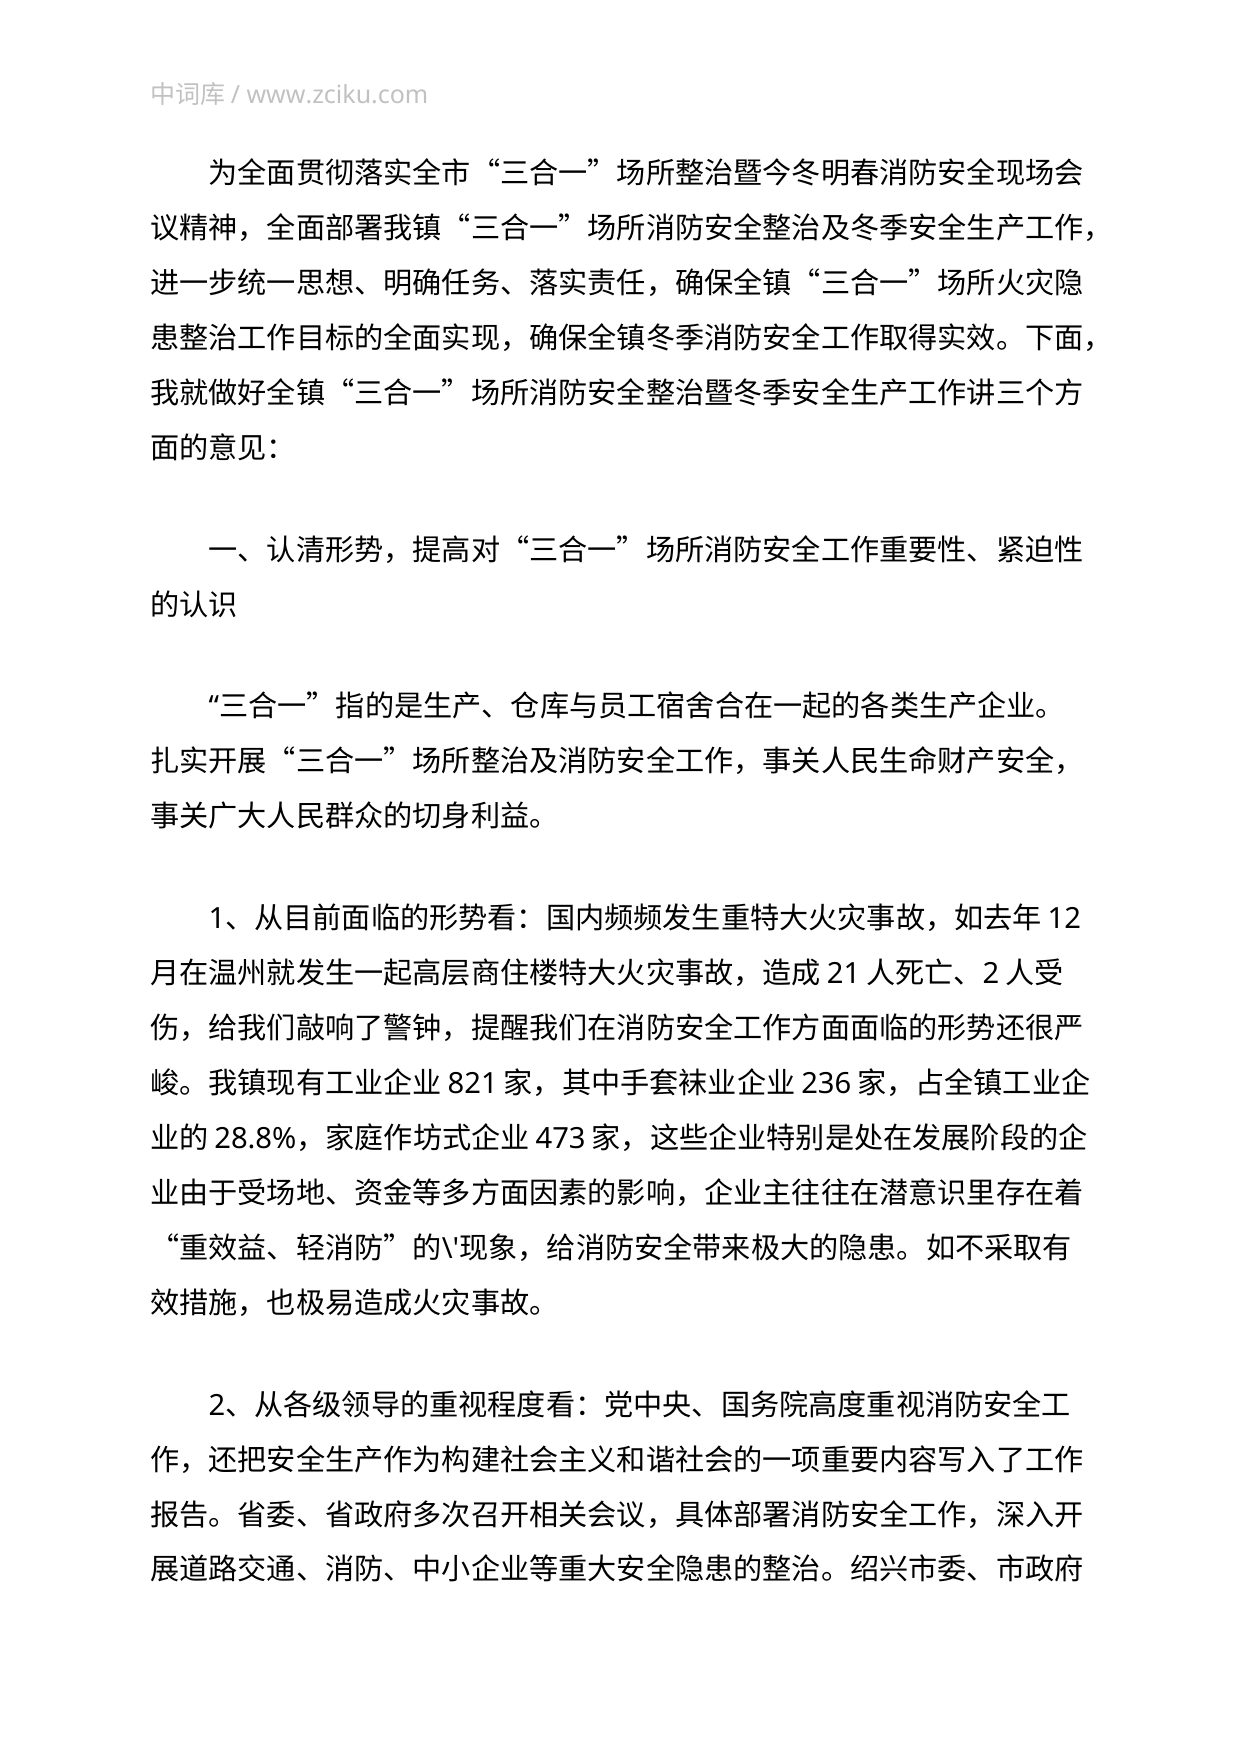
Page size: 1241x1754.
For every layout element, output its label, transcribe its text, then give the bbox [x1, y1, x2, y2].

text 1、从目前面临的形势看：国内频频发生重特大火灾事故，如去年12月在温州就发生一起高层商住楼特大火灾事故，造成21人死亡、2人受伤，给我们敲响了警钟，提醒我们在消防安全工作方面面临的形势还很严峻。我镇现有工业企业821家，其中手套袜业企业236家，占全镇工业企业的28.8%，家庭作坊式企业473家，这些企业特别是处在发展阶段的企业由于受场地、资金等多方面因素的影响，企业主往往在潜意识里存在着“重效益、轻消防”的\'现象，给消防安全带来极大的隐患。如不采取有效措施，也极易造成火灾事故。 [150, 894, 1090, 1322]
text 为全面贯彻落实全市“三合一”场所整治暨今冬明春消防安全现场会议精神，全面部署我镇“三合一”场所消防安全整治及冬季安全生产工作，进一步统一思想、明确任务、落实责任，确保全镇“三合一”场所火灾隐患整治工作目标的全面实现，确保全镇冬季消防安全工作取得实效。下面，我就做好全镇“三合一”场所消防安全整治暨冬季安全生产工作讲三个方面的意见： [150, 150, 1090, 467]
text 一、认清形势，提高对“三合一”场所消防安全工作重要性、紧迫性的认识 [150, 526, 1090, 623]
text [150, 1381, 1090, 1588]
text “三合一”指的是生产、仓库与员工宿舍合在一起的各类生产企业。扎实开展“三合一”场所整治及消防安全工作，事关人民生命财产安全，事关广大人民群众的切身利益。 [150, 683, 1090, 835]
